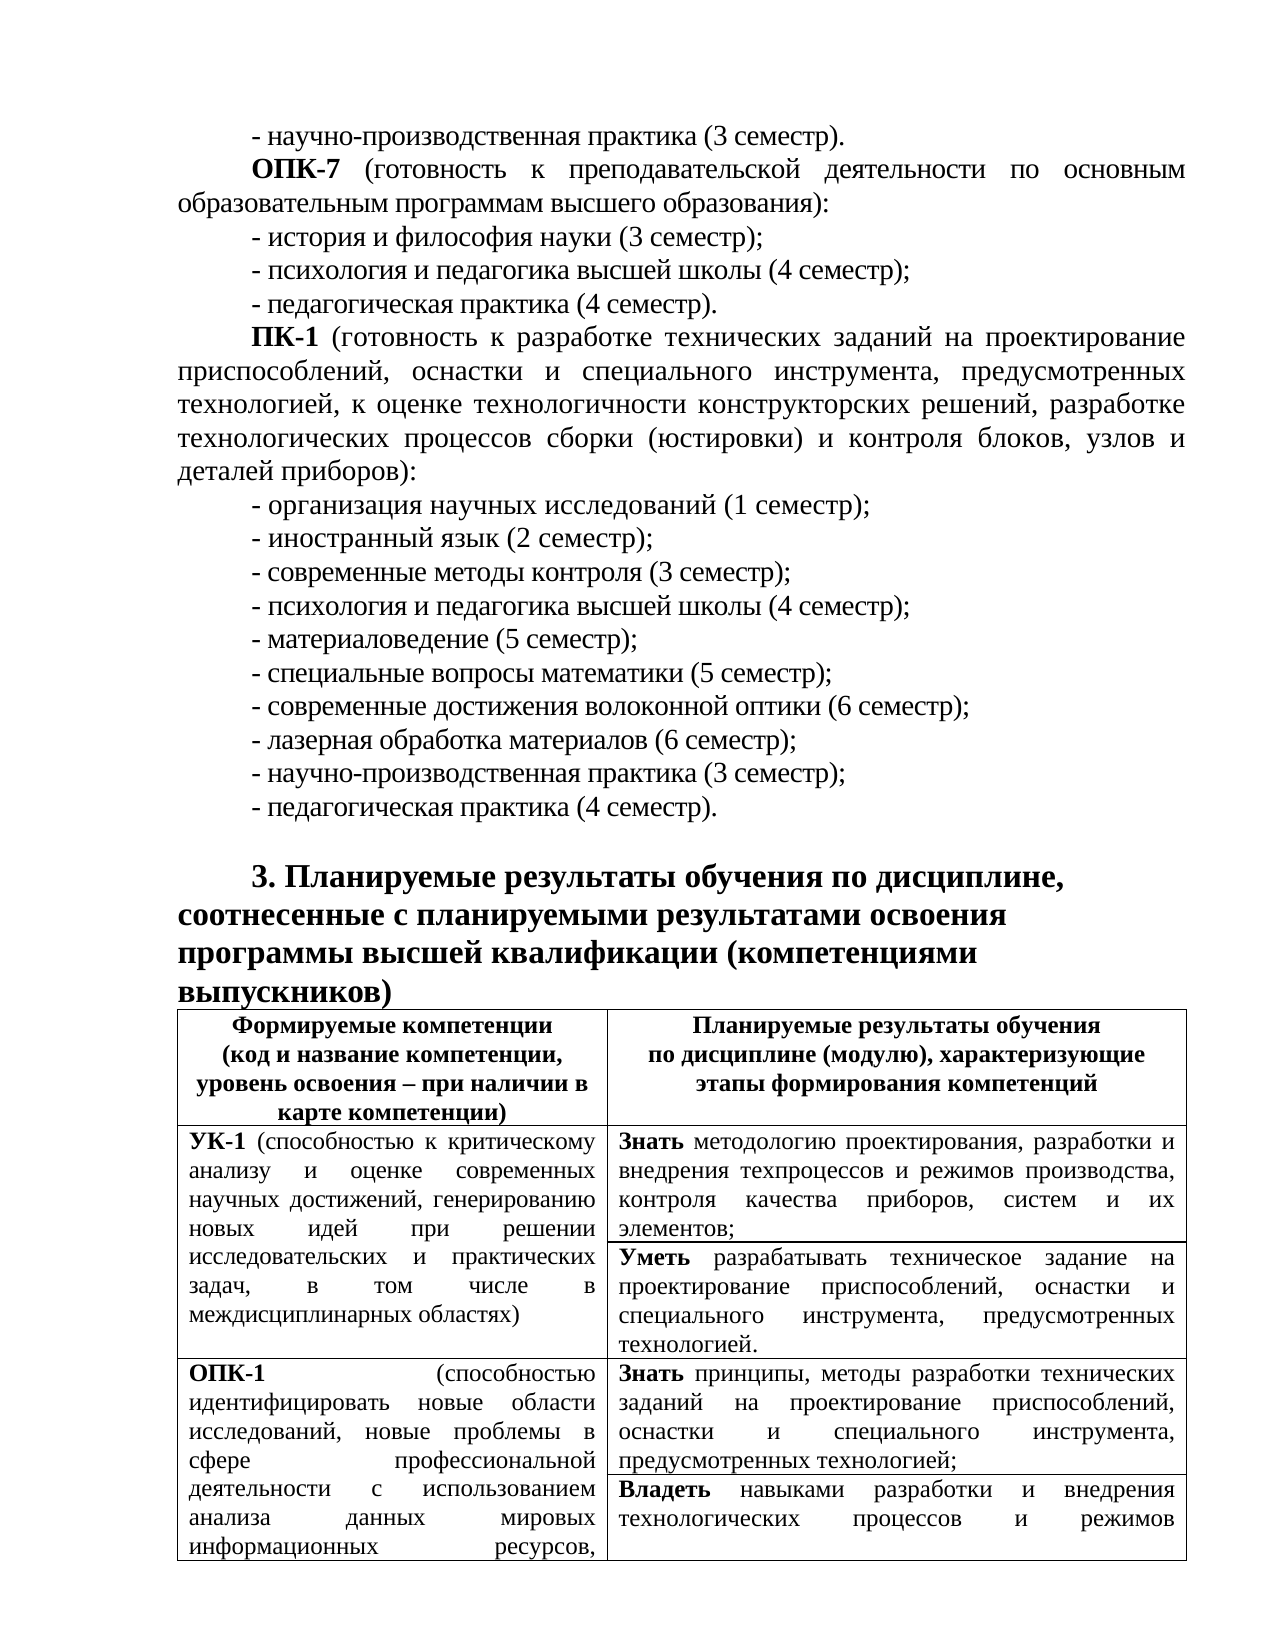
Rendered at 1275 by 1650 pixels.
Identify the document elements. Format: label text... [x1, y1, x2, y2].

text - научно-производственная практика (3 семестр); [177, 755, 1186, 789]
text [177, 118, 1186, 152]
text - современные методы контроля (3 семестр); [177, 554, 1186, 588]
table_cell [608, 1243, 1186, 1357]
text - педагогическая практика (4 семестр). [177, 789, 1186, 822]
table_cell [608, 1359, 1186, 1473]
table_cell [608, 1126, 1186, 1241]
text - материаловедение (5 семестр); [177, 621, 1186, 655]
subtitle 3. Планируемые результаты обучения по дисциплине, соотнесенные с планируемыми результатами освоения программы высшей квалификации (компетенциями выпускников) [177, 856, 1186, 1009]
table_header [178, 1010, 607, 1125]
text ОПК-7 (готовность к преподавательской деятельности по основным образовательным программам высшего образования): [177, 152, 1186, 219]
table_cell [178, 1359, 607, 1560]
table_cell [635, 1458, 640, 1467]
text - педагогическая практика (4 семестр). [177, 286, 1186, 319]
text - лазерная обработка материалов (6 семестр); [177, 722, 1186, 755]
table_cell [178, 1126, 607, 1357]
text - психология и педагогика высшей школы (4 семестр); [177, 588, 1186, 621]
text - психология и педагогика высшей школы (4 семестр); [177, 252, 1186, 286]
text ПК-1 (готовность к разработке технических заданий на проектирование приспособлений, оснастки и специального инструмента, предусмотренных технологией, к оценке технологичности конструкторских решений, разработке технологических процессов сборки (юстировки) и контроля блоков, узлов и деталей приборов): [177, 319, 1186, 487]
text - современные достижения волоконной оптики (6 семестр); [177, 688, 1186, 722]
text - иностранный язык (2 семестр); [177, 521, 1186, 554]
text - специальные вопросы математики (5 семестр); [177, 655, 1186, 688]
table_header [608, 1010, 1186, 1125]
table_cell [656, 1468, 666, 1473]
text - история и философия науки (3 семестр); [177, 219, 1186, 252]
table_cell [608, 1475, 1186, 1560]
text - организация научных исследований (1 семестр); [177, 487, 1186, 521]
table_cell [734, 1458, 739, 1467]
